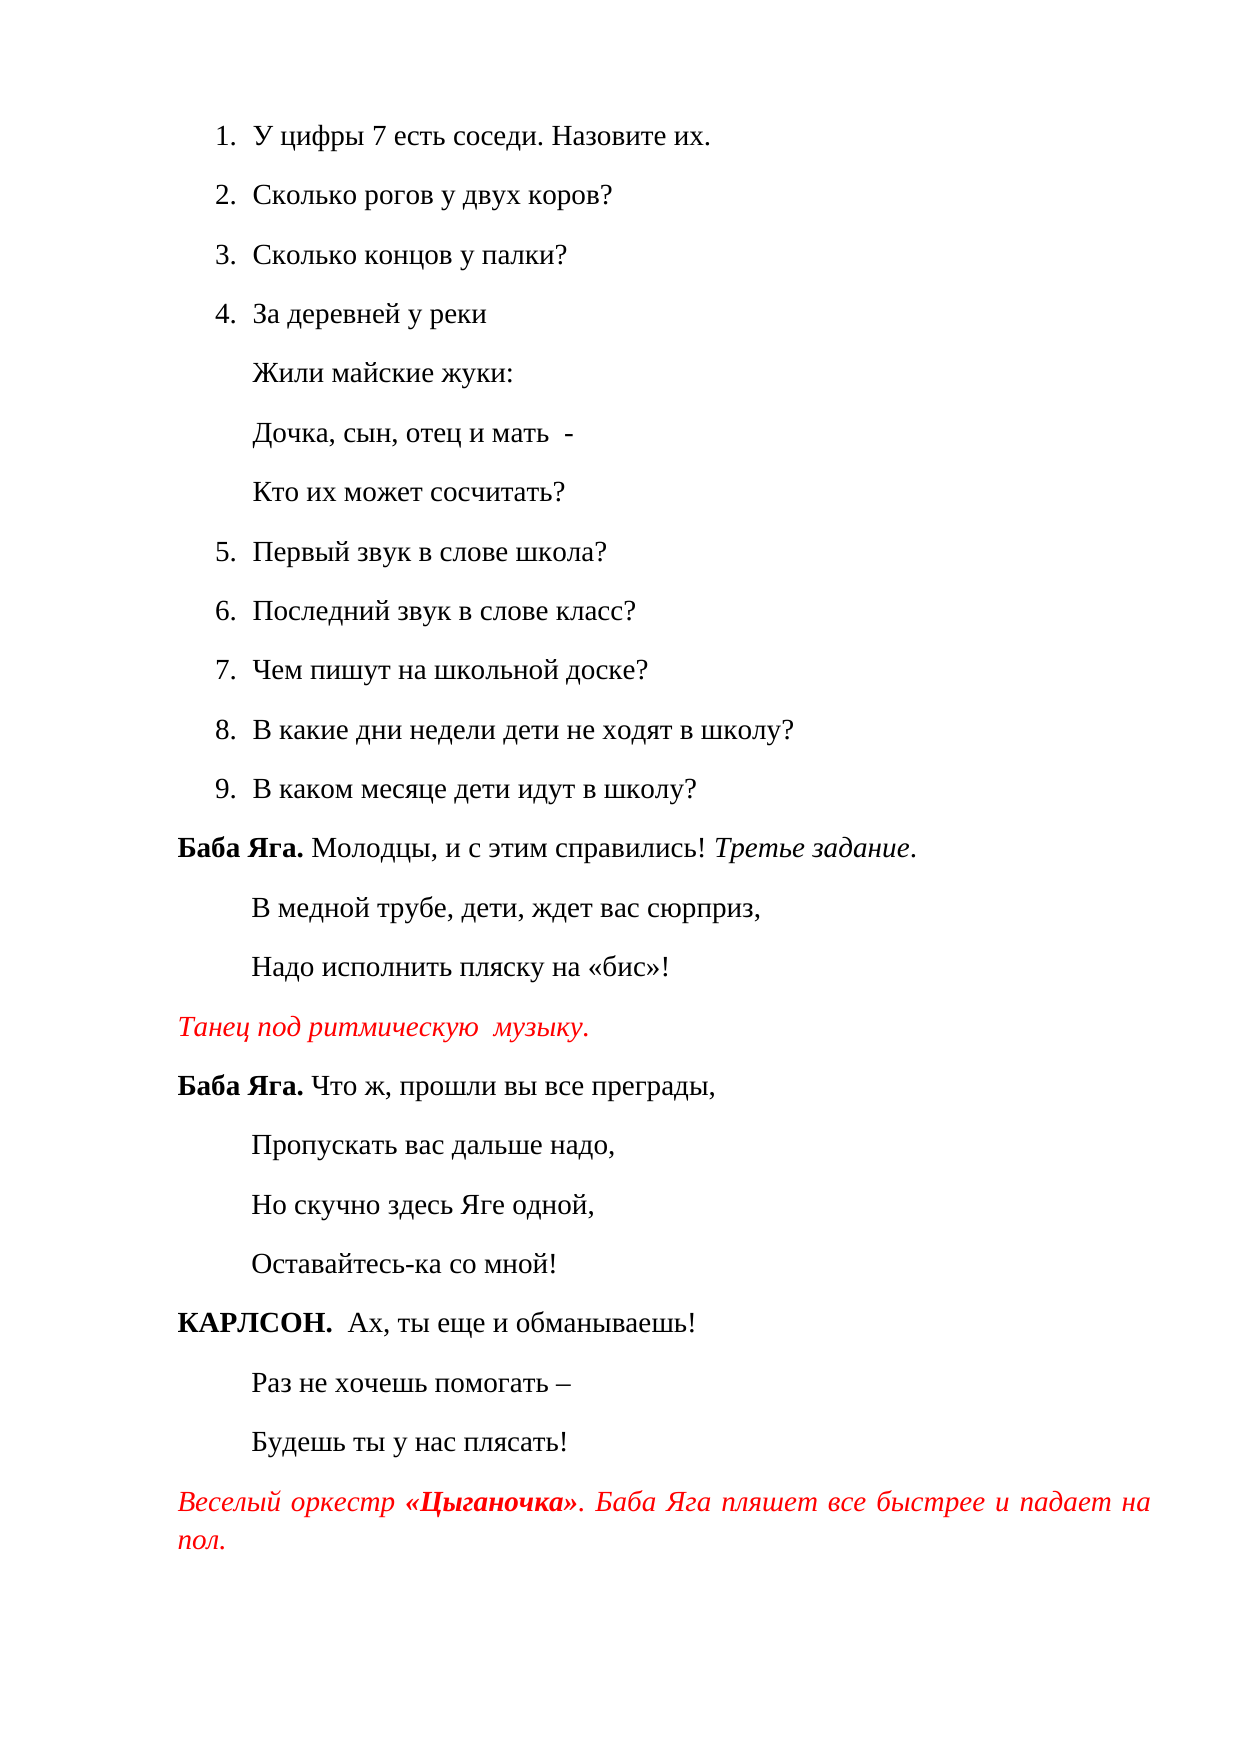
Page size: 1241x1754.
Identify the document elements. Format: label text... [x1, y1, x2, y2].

list Последний звук в слове класс? [215, 593, 1152, 627]
text Раз не хочешь помогать – [177, 1365, 1152, 1398]
list В каком месяце дети идут в школу? [215, 771, 1152, 805]
text Баба Яга. Молодцы, и с этим справились! Третье задание. [177, 831, 1152, 864]
text В медной трубе, дети, ждет вас сюрприз, [177, 890, 1152, 923]
text Танец под ритмическую музыку. [177, 1009, 1152, 1042]
text Баба Яга. Что ж, прошли вы все преграды, [177, 1068, 1152, 1102]
list Жили майские жуки: [252, 356, 1152, 389]
text Будешь ты у нас плясать! [177, 1424, 1152, 1458]
list Сколько концов у палки? [215, 237, 1152, 270]
text Оставайтесь-ка со мной! [177, 1246, 1152, 1280]
list В какие дни недели дети не ходят в школу? [215, 712, 1152, 745]
list У цифры 7 есть соседи. Назовите их. [215, 118, 1152, 152]
list За деревней у реки [215, 296, 1152, 330]
list Первый звук в слове школа? [215, 534, 1152, 567]
text Пропускать вас дальше надо, [177, 1127, 1152, 1161]
list Дочка, сын, отец и мать - [252, 415, 1152, 448]
text Но скучно здесь Яге одной, [177, 1187, 1152, 1220]
text Веселый оркестр «Цыганочка». Баба Яга пляшет все быстрее и падает на пол. [177, 1484, 1152, 1556]
text Надо исполнить пляску на «бис»! [177, 949, 1152, 983]
list Сколько рогов у двух коров? [215, 177, 1152, 211]
list Кто их может сосчитать? [252, 474, 1152, 508]
text КАРЛСОН. Ах, ты еще и обманываешь! [177, 1306, 1152, 1339]
list Чем пишут на школьной доске? [215, 652, 1152, 686]
